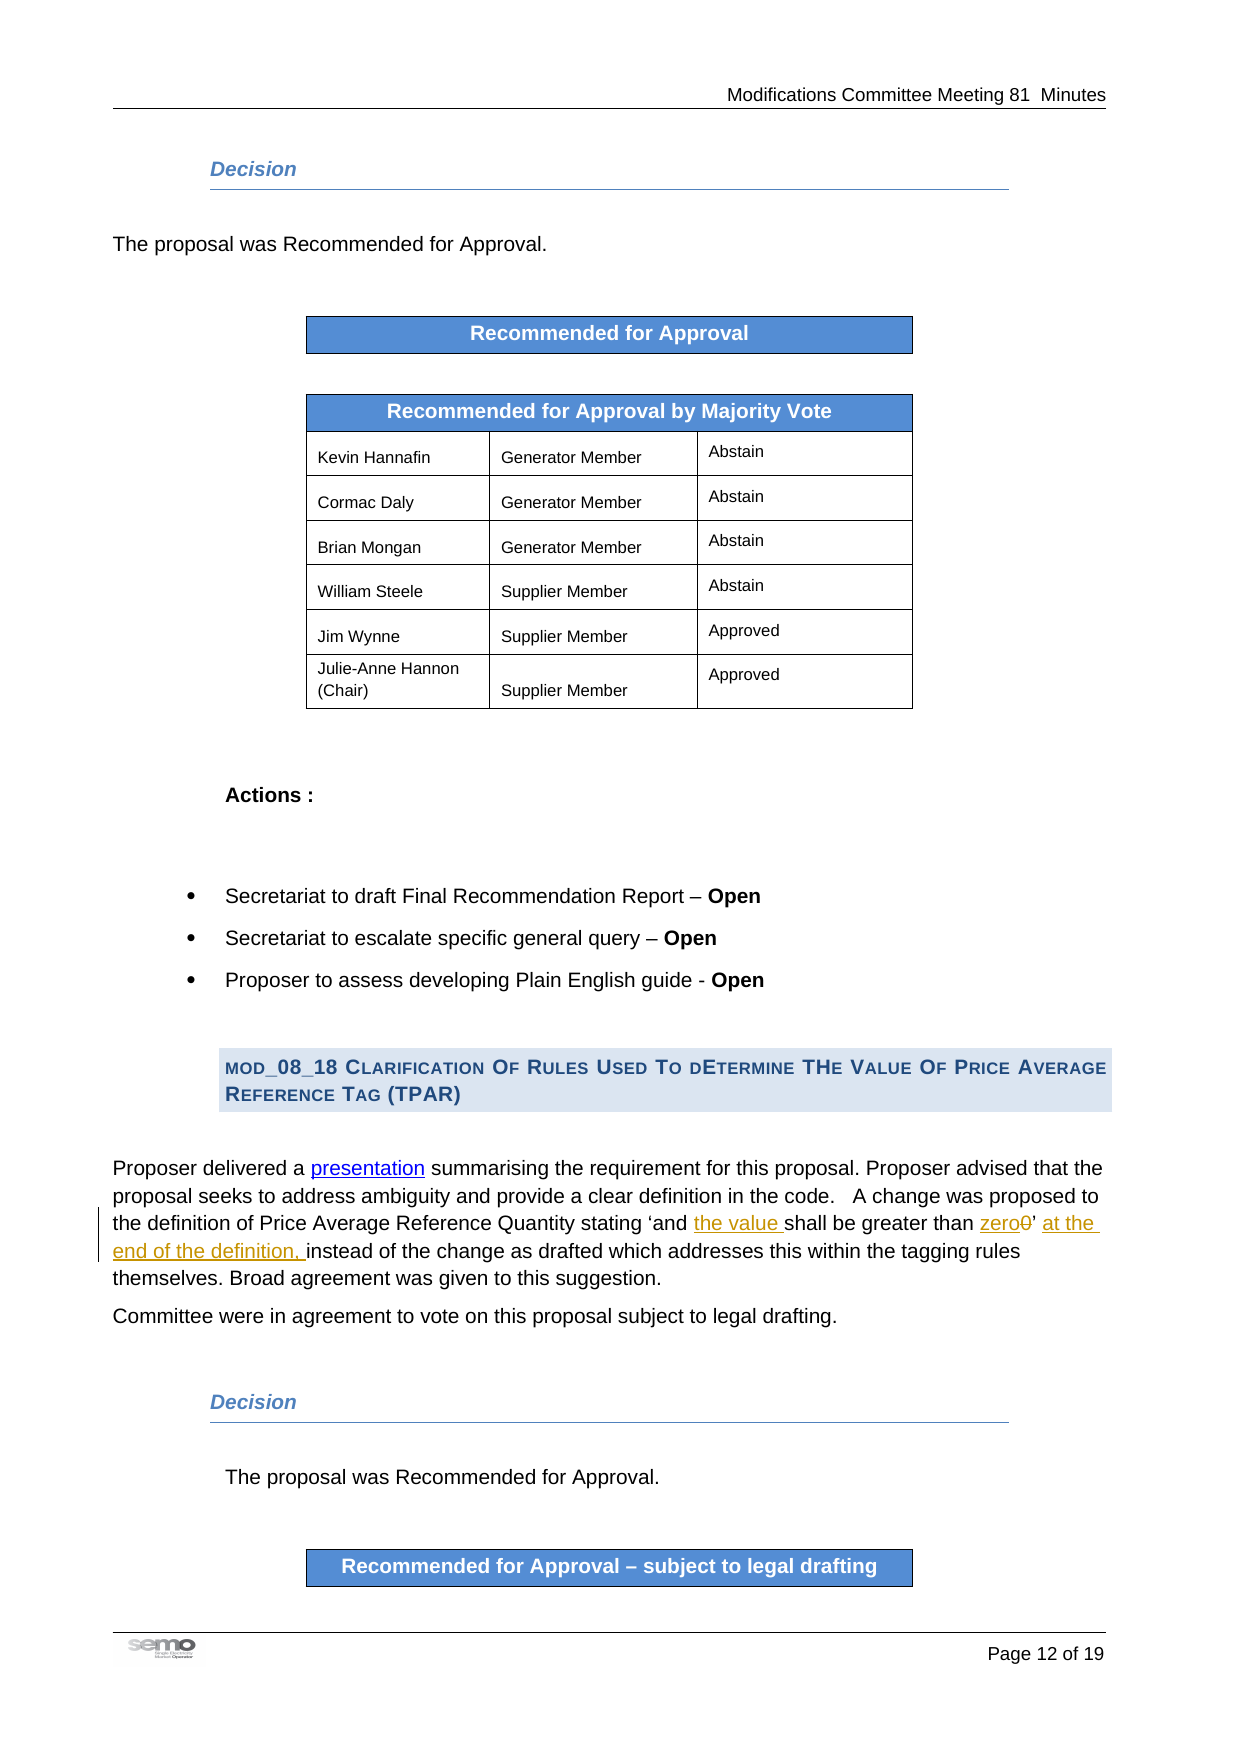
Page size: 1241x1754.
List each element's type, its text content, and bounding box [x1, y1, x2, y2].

table_cell Abstain [698, 432, 912, 475]
list Secretariat to escalate specific general query – Open [187, 926, 1106, 950]
table_cell Supplier Member [490, 565, 697, 609]
list Proposer to assess developing Plain English guide - Open [187, 968, 1106, 992]
table_cell Kevin Hannafin [307, 432, 489, 475]
list Secretariat to draft Final Recommendation Report – Open [187, 884, 1106, 908]
text Decision [210, 157, 1009, 189]
table_cell Julie-Anne Hannon (Chair) [307, 655, 489, 708]
table_cell Abstain [698, 565, 912, 609]
table_cell Generator Member [490, 432, 697, 475]
list The proposal was Recommended for Approval. [112, 231, 1106, 255]
table_cell Abstain [698, 521, 912, 564]
table_cell Cormac Daly [307, 476, 489, 520]
table_header Recommended for Approval by Majority Vote [307, 395, 912, 431]
list The proposal was Recommended for Approval. [225, 1464, 1106, 1488]
list Proposer delivered a presentation summarising the requirement for this proposal. Proposer advised that the proposal seeks to address ambiguity and provide a clear definition in the code. A change was proposed to the definition of Price Average Reference Quantity stating ‘and shall be greater than ’ instead of the change as drafted which addresses this within the tagging rules themselves. Broad agreement was given to this suggestion. [112, 1156, 1106, 1290]
table_cell William Steele [307, 565, 489, 609]
table_cell Generator Member [490, 521, 697, 564]
table_cell Jim Wynne [307, 610, 489, 653]
table_header Recommended for Approval – subject to legal drafting [307, 1550, 912, 1586]
list Actions : [225, 782, 1106, 806]
table_cell Supplier Member [490, 655, 697, 708]
text Decision [210, 1390, 1009, 1422]
table_cell Approved [698, 655, 912, 708]
table_cell Abstain [698, 476, 912, 520]
table_header Recommended for Approval [307, 317, 912, 353]
table_cell Approved [698, 610, 912, 653]
subtitle mod_08_18 Clarification Of Rules Used To dEtermine THe Value Of Price Average Reference Tag (TPAR) [225, 1055, 1106, 1106]
text Committee were in agreement to vote on this proposal subject to legal drafting. [112, 1304, 1106, 1328]
table_cell Supplier Member [490, 610, 697, 653]
table_cell Generator Member [490, 476, 697, 520]
table_cell Brian Mongan [307, 521, 489, 564]
